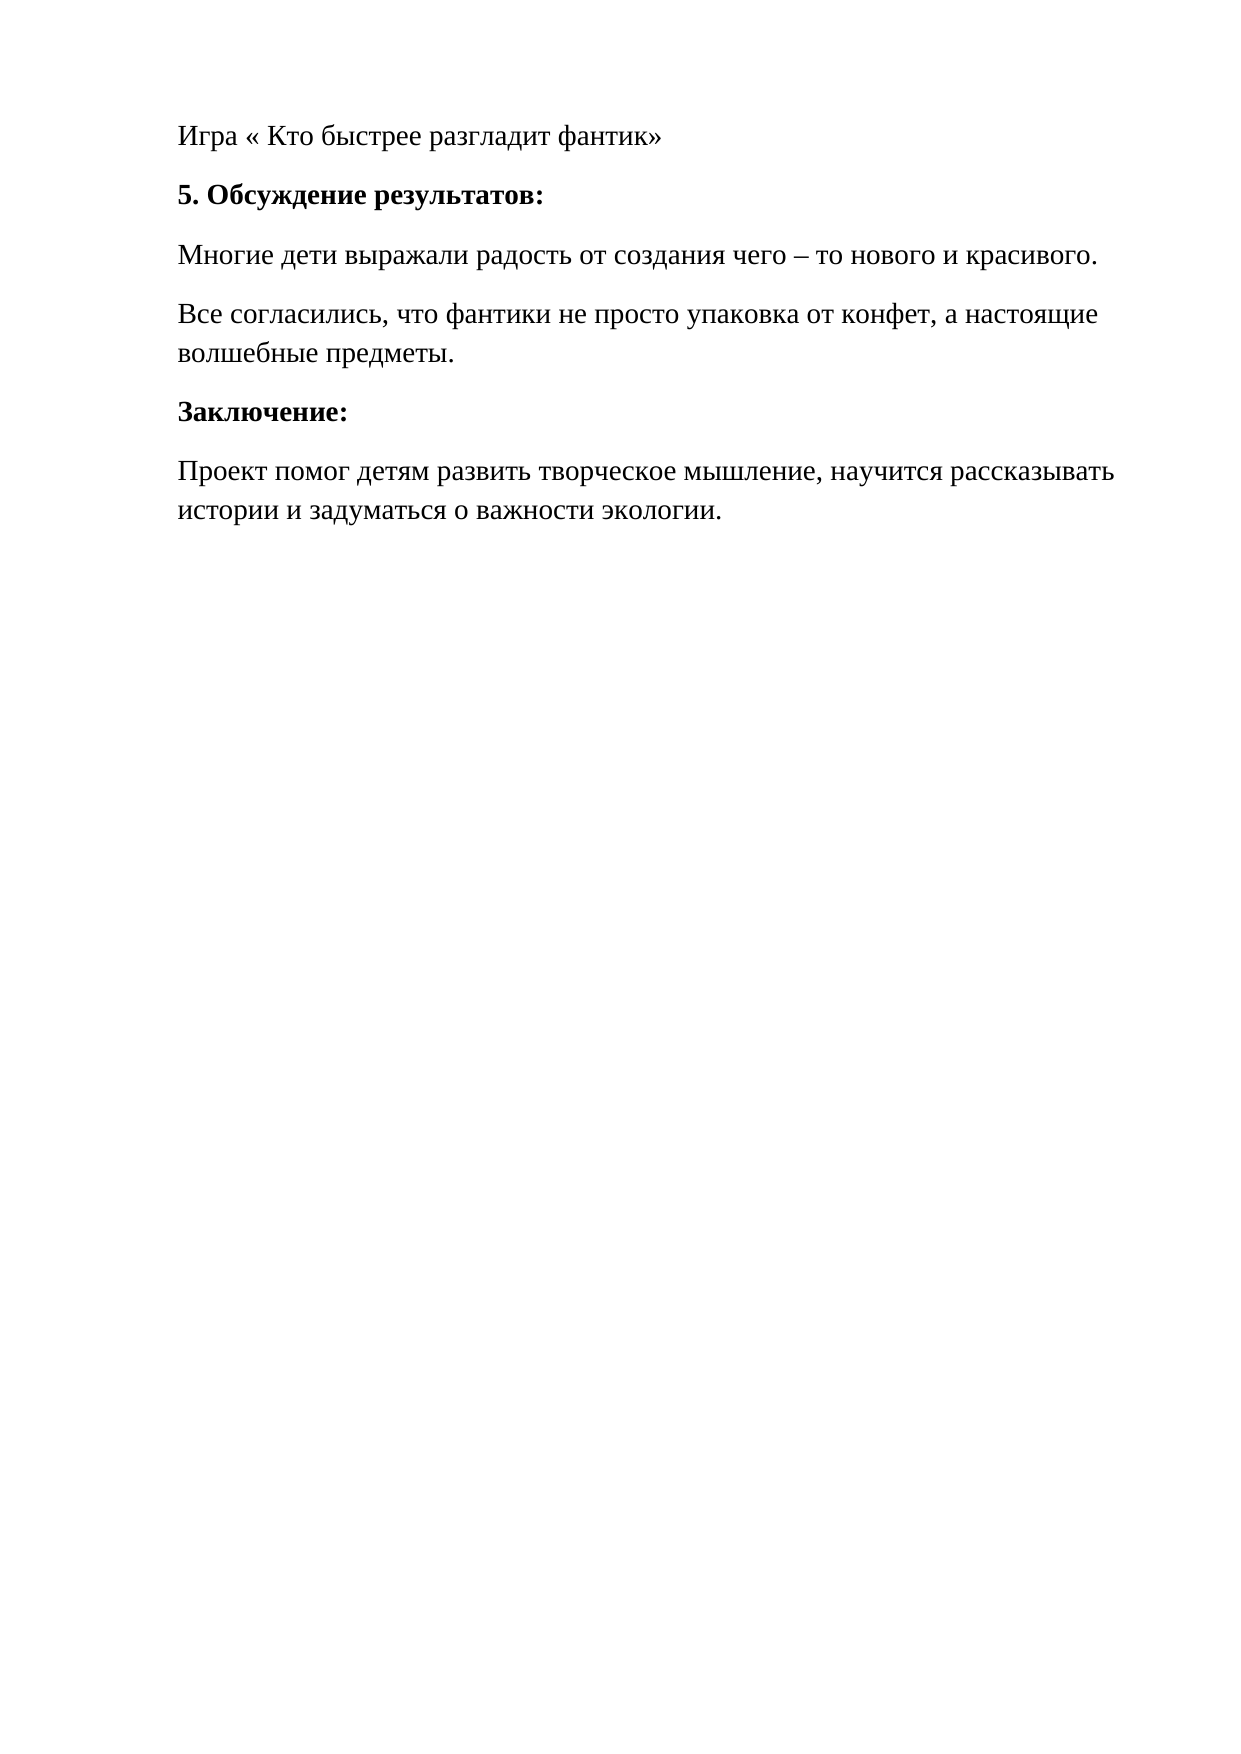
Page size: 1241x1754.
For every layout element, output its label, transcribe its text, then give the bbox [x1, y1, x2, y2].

text 5. Обсуждение результатов: [177, 177, 1152, 211]
text Все согласились, что фантики не просто упаковка от конфет, а настоящие волшебные предметы. [177, 296, 1152, 368]
text Заключение: [177, 394, 1152, 428]
text Игра « Кто быстрее разгладит фантик» [177, 118, 1152, 152]
text Проект помог детям развить творческое мышление, научится рассказывать истории и задуматься о важности экологии. [177, 453, 1152, 526]
text Многие дети выражали радость от создания чего – то нового и красивого. [177, 237, 1152, 270]
